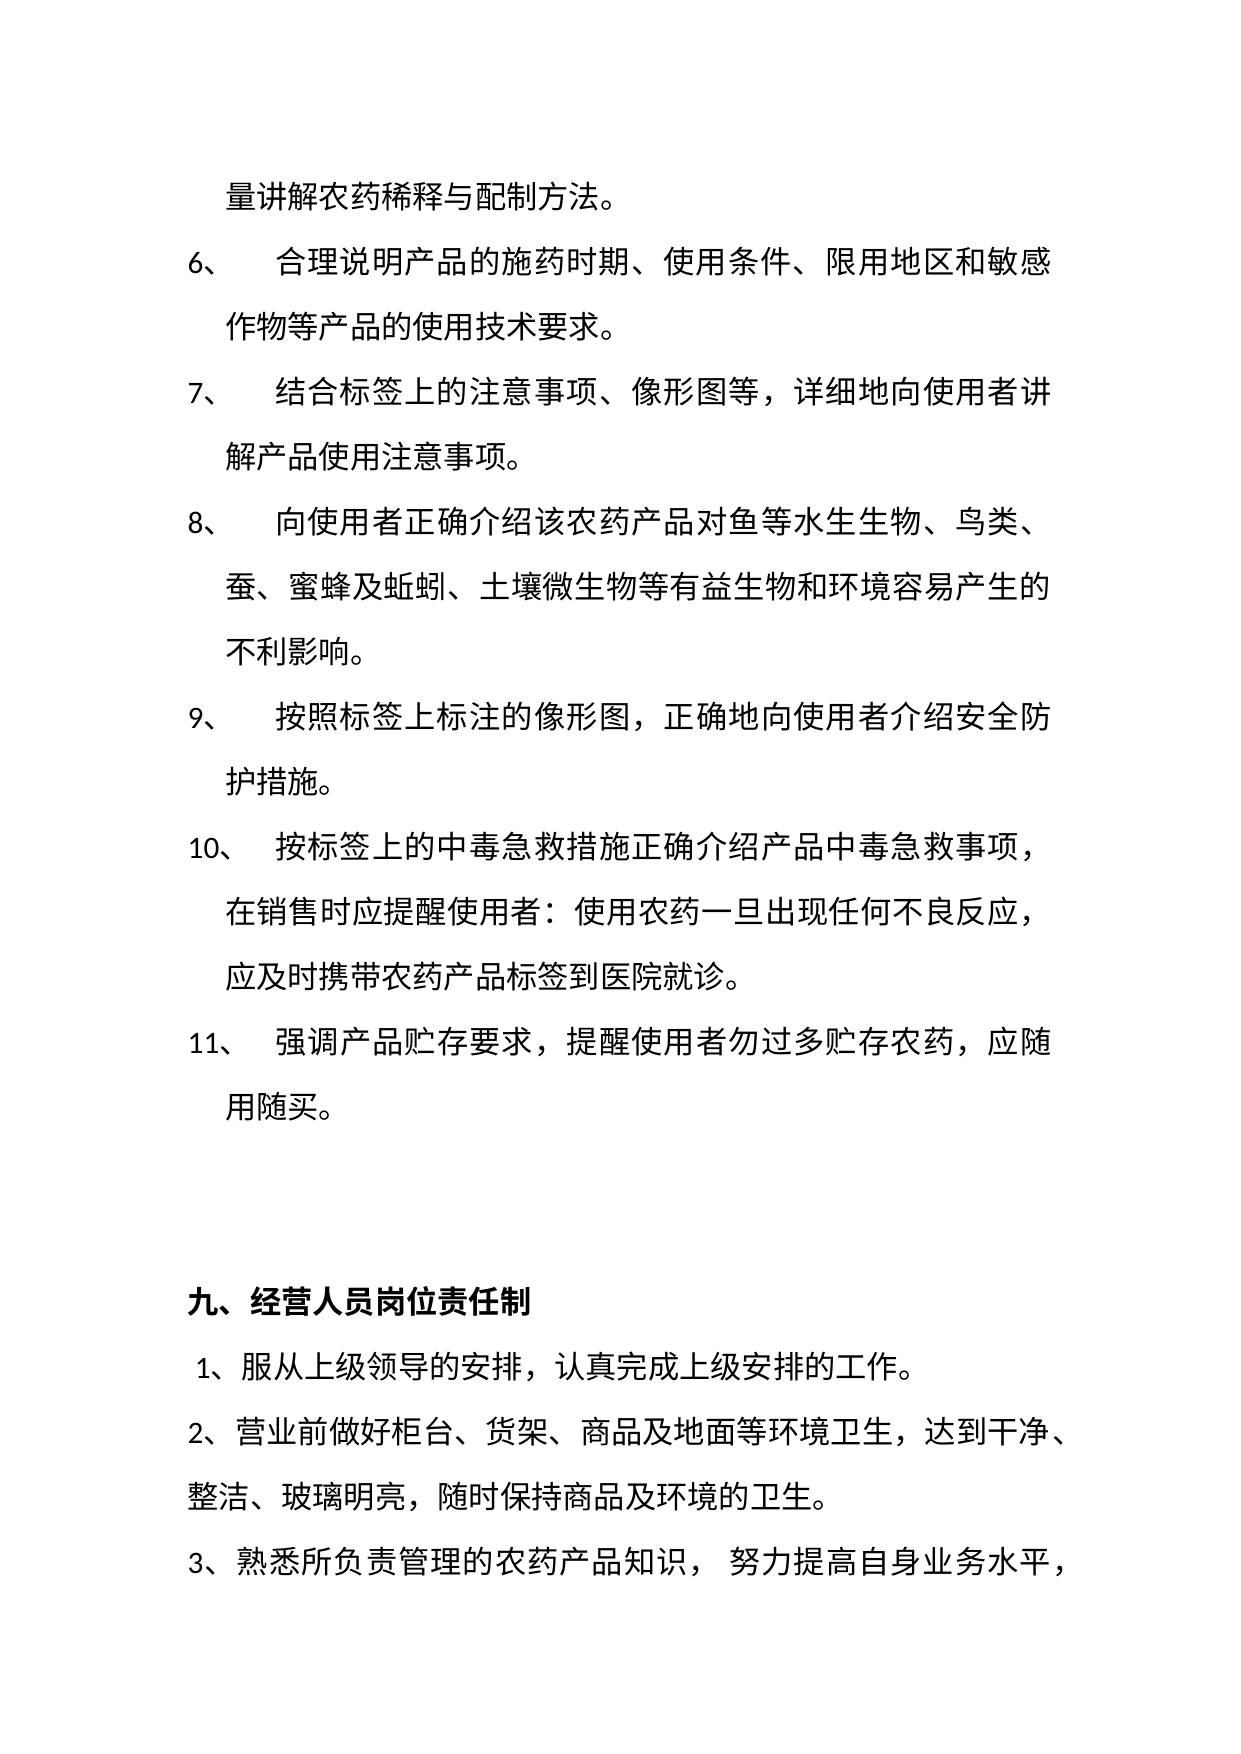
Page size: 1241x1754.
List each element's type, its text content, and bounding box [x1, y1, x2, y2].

list 合理说明产品的施药时期、使用条件、限用地区和敏感作物等产品的使用技术要求。 [187, 227, 1053, 357]
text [187, 1527, 1053, 1592]
text 1、服从上级领导的安排，认真完成上级安排的工作。 [187, 1332, 1053, 1397]
list 向使用者正确介绍该农药产品对鱼等水生生物、鸟类、蚕、蜜蜂及蚯蚓、土壤微生物等有益生物和环境容易产生的不利影响。 [187, 487, 1053, 682]
text 2、营业前做好柜台、货架、商品及地面等环境卫生，达到干净、整洁、玻璃明亮，随时保持商品及环境的卫生。 [187, 1397, 1053, 1527]
text 九、经营人员岗位责任制 [187, 1267, 1053, 1332]
list 按照标签上标注的像形图，正确地向使用者介绍安全防护措施。 [187, 682, 1053, 812]
list 结合标签上的注意事项、像形图等，详细地向使用者讲解产品使用注意事项。 [187, 357, 1053, 487]
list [187, 162, 1053, 227]
list 强调产品贮存要求，提醒使用者勿过多贮存农药，应随用随买。 [187, 1007, 1053, 1137]
list 按标签上的中毒急救措施正确介绍产品中毒急救事项，在销售时应提醒使用者：使用农药一旦出现任何不良反应，应及时携带农药产品标签到医院就诊。 [187, 812, 1053, 1007]
